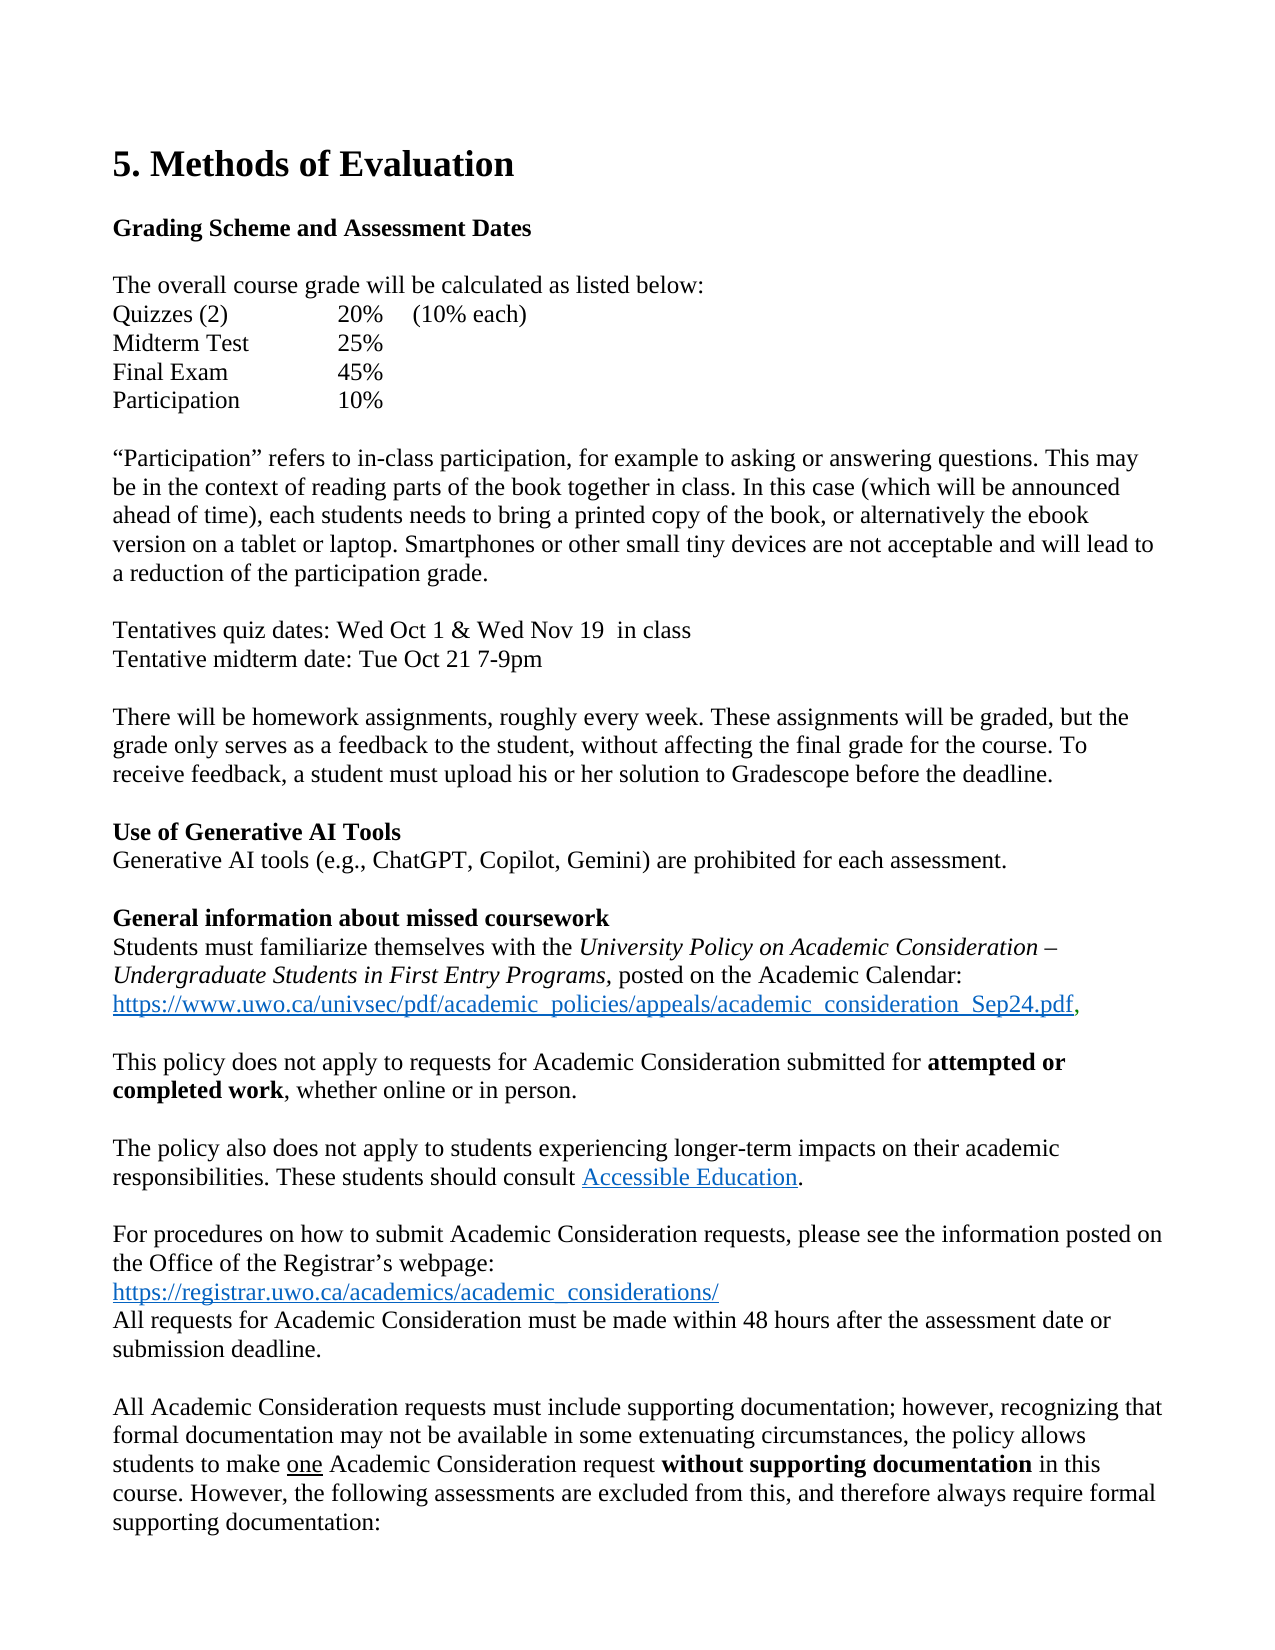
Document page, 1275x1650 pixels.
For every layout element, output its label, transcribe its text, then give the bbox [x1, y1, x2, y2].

text There will be homework assignments, roughly every week. These assignments will be graded, but the grade only serves as a feedback to the student, without affecting the final grade for the course. To receive feedback, a student must upload his or her solution to Gradescope before the deadline. [112, 702, 1163, 788]
text All requests for Academic Consideration must be made within 48 hours after the assessment date or submission deadline. [112, 1305, 1163, 1363]
text Use of Generative AI Tools [112, 817, 1163, 845]
text This policy does not apply to requests for Academic Consideration submitted for attempted or completed work, whether online or in person. [112, 1047, 1163, 1104]
text Generative AI tools (e.g., ChatGPT, Copilot, Gemini) are prohibited for each assessment. [112, 845, 1163, 874]
text For procedures on how to submit Academic Consideration requests, please see the information posted on the Office of the Registrar’s webpage: [112, 1219, 1163, 1277]
text The overall course grade will be calculated as listed below: [112, 270, 1163, 299]
text 5. Methods of Evaluation [112, 141, 1163, 184]
text Participation 10% [112, 385, 1163, 414]
text https://www.uwo.ca/univsec/pdf/academic_policies/appeals/academic_consideration_Sep24.pdf, [112, 989, 1163, 1018]
text Tentative midterm date: Tue Oct 21 7-9pm [112, 644, 1163, 673]
text https://registrar.uwo.ca/academics/academic_considerations/ [112, 1277, 1163, 1305]
text Midterm Test 25% [112, 328, 1163, 357]
text Tentatives quiz dates: Wed Oct 1 & Wed Nov 19 in class [112, 615, 1163, 644]
text The policy also does not apply to students experiencing longer-term impacts on their academic responsibilities. These students should consult Accessible Education. [112, 1133, 1163, 1190]
text Quizzes (2) 20% (10% each) [112, 299, 1163, 328]
text General information about missed coursework [112, 903, 1163, 932]
text Grading Scheme and Assessment Dates [112, 213, 1163, 242]
text Students must familiarize themselves with the University Policy on Academic Consideration – Undergraduate Students in First Entry Programs, posted on the Academic Calendar: [112, 932, 1163, 989]
text All Academic Consideration requests must include supporting documentation; however, recognizing that formal documentation may not be available in some extenuating circumstances, the policy allows students to make one Academic Consideration request without supporting documentation in this course. However, the following assessments are excluded from this, and therefore always require formal supporting documentation: [112, 1392, 1163, 1535]
text “Participation” refers to in-class participation, for example to asking or answering questions. This may be in the context of reading parts of the book together in class. In this case (which will be announced ahead of time), each students needs to bring a printed copy of the book, or alternatively the ebook version on a tablet or laptop. Smartphones or other small tiny devices are not acceptable and will lead to a reduction of the participation grade. [112, 443, 1163, 587]
text Final Exam 45% [112, 357, 1163, 385]
